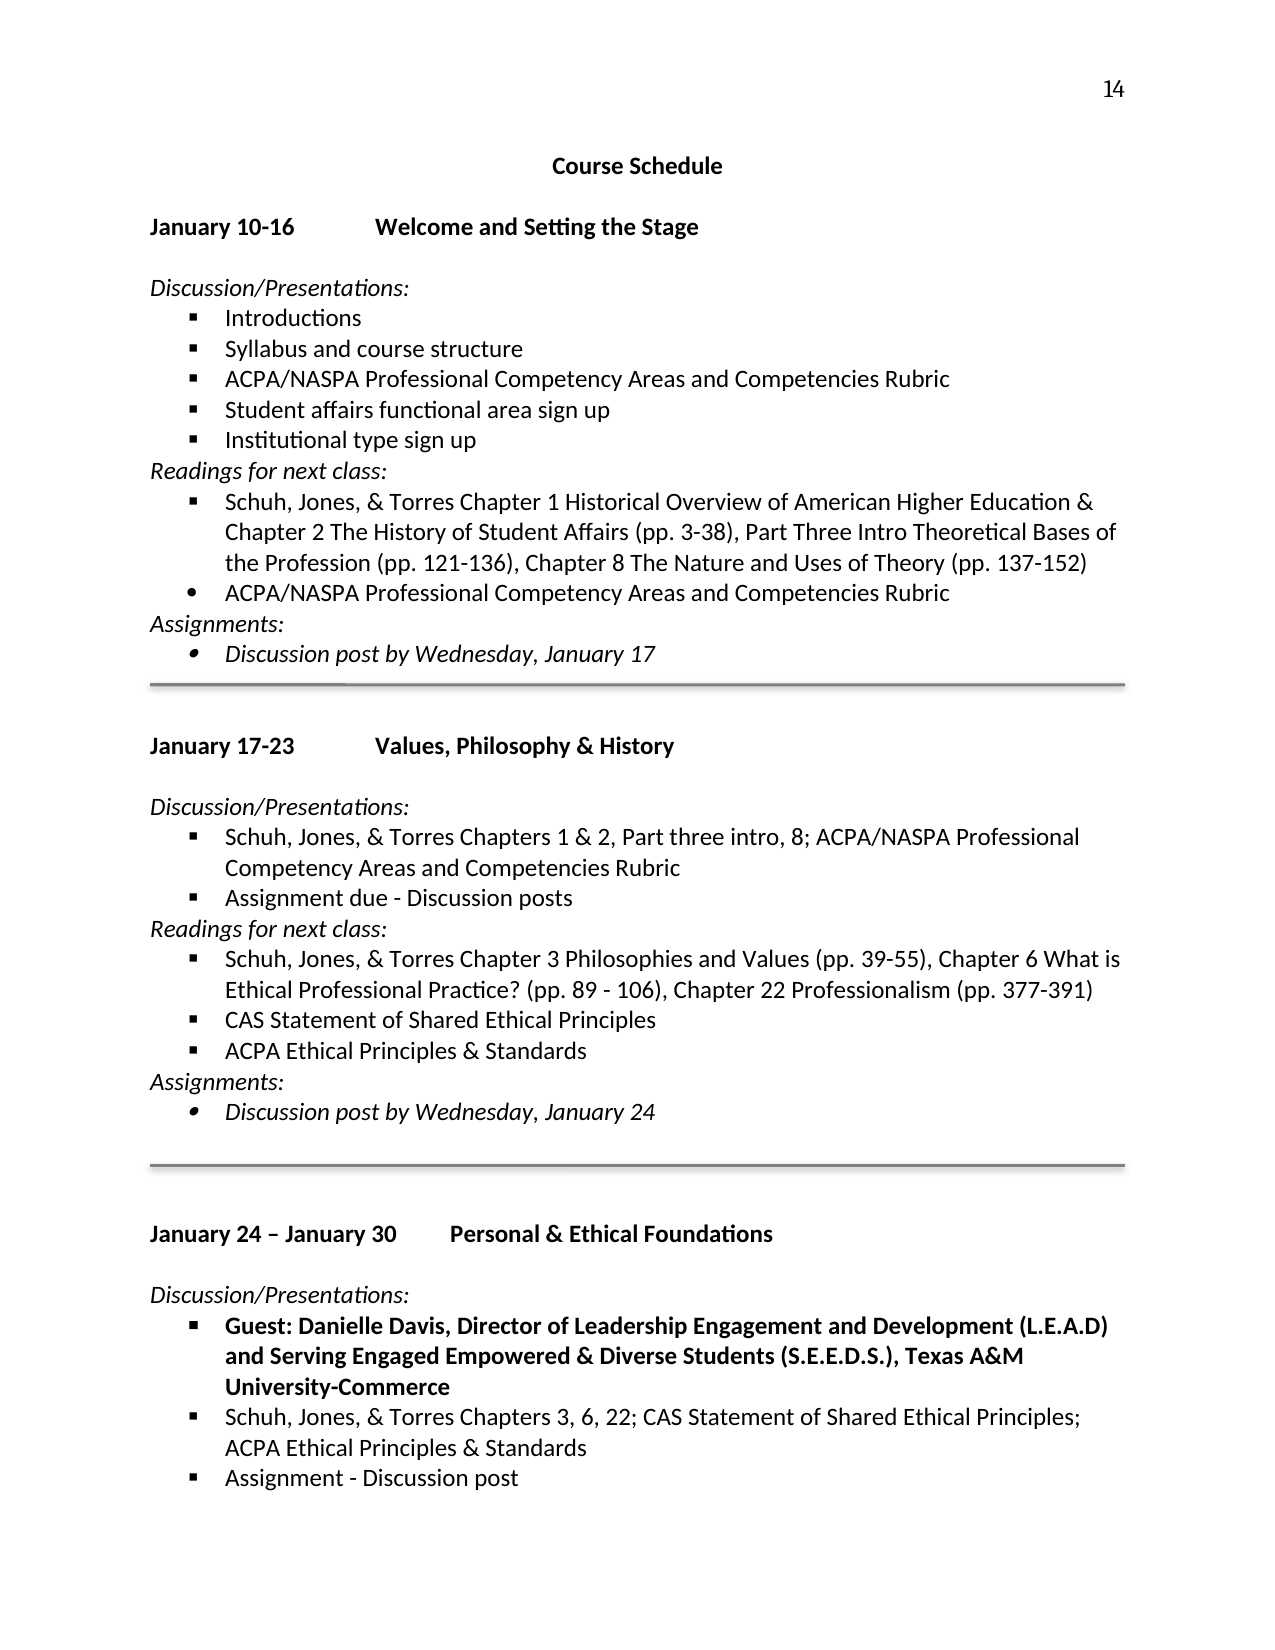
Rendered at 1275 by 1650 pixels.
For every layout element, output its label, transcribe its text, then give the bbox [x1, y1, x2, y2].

text Readings for next class: [150, 455, 1125, 486]
list Schuh, Jones, & Torres Chapter 1 Historical Overview of American Higher Education & Chapter 2 The History of Student Affairs (pp. 3-38), Part Three Intro Theoretical Bases of the Profession (pp. 121-136), Chapter 8 The Nature and Uses of Theory (pp. 137-152) [187, 486, 1125, 577]
text Readings for next class: [150, 913, 1125, 943]
text Discussion/Presentations: [150, 272, 1125, 303]
list Assignment due - Discussion posts [187, 882, 1125, 913]
list ACPA Ethical Principles & Standards [187, 1035, 1125, 1066]
text January 17-23 Values, Philosophy & History [150, 730, 1125, 760]
list Schuh, Jones, & Torres Chapters 3, 6, 22; CAS Statement of Shared Ethical Principles; ACPA Ethical Principles & Standards [187, 1401, 1125, 1462]
text Assignments: [150, 1066, 1125, 1096]
list ACPA/NASPA Professional Competency Areas and Competencies Rubric [187, 364, 1125, 394]
text Discussion/Presentations: [150, 791, 1125, 821]
list Student affairs functional area sign up [187, 394, 1125, 425]
list Introductions [187, 303, 1125, 333]
list Schuh, Jones, & Torres Chapter 3 Philosophies and Values (pp. 39-55), Chapter 6 What is Ethical Professional Practice? (pp. 89 - 106), Chapter 22 Professionalism (pp. 377-391) [187, 943, 1125, 1004]
list Discussion post by Wednesday, January 24 [187, 1096, 1125, 1127]
text Assignments: [150, 608, 1125, 638]
text January 10-16 Welcome and Setting the Stage [150, 211, 1125, 242]
list Assignment - Discussion post [187, 1462, 1125, 1493]
list Syllabus and course structure [187, 333, 1125, 364]
list Discussion post by Wednesday, January 17 [187, 638, 1125, 669]
text Course Schedule [150, 150, 1125, 181]
list Guest: Danielle Davis, Director of Leadership Engagement and Development (L.E.A.D) and Serving Engaged Empowered & Diverse Students (S.E.E.D.S.), Texas A&M University-Commerce [187, 1310, 1125, 1401]
list Schuh, Jones, & Torres Chapters 1 & 2, Part three intro, 8; ACPA/NASPA Professional Competency Areas and Competencies Rubric [187, 821, 1125, 882]
list ACPA/NASPA Professional Competency Areas and Competencies Rubric [187, 577, 1125, 608]
text January 24 – January 30 Personal & Ethical Foundations [150, 1218, 1125, 1249]
list CAS Statement of Shared Ethical Principles [187, 1004, 1125, 1035]
list Institutional type sign up [187, 425, 1125, 455]
text Discussion/Presentations: [150, 1279, 1125, 1310]
